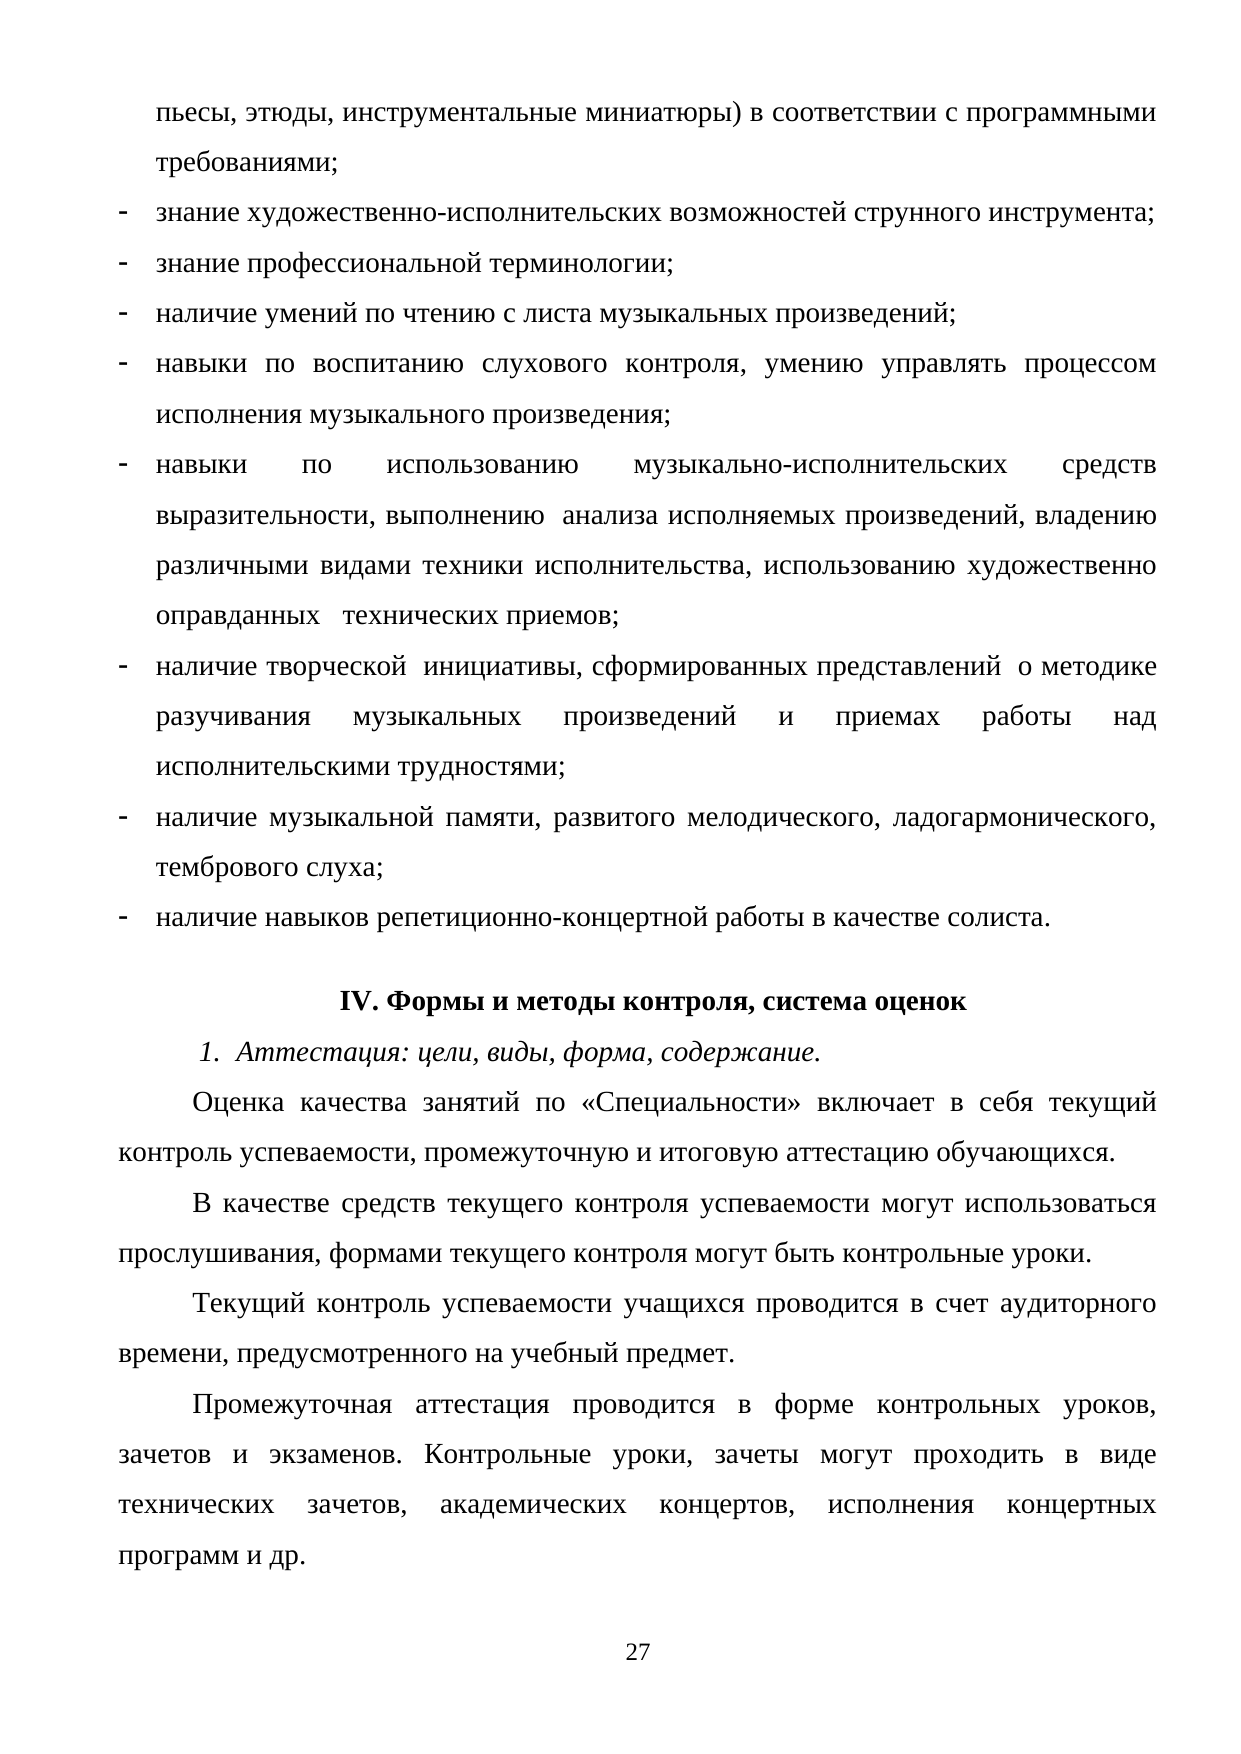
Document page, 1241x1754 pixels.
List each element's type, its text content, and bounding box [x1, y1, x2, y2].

list знание художественно-исполнительских возможностей струнного инструмента; [118, 194, 1157, 228]
text Текущий контроль успеваемости учащихся проводится в счет аудиторного времени, предусмотренного на учебный предмет. [118, 1285, 1157, 1369]
list наличие умений по чтению с листа музыкальных произведений; [118, 295, 1157, 329]
text IV. Формы и методы контроля, система оценок [264, 983, 1157, 1017]
list знание профессиональной терминологии; [118, 245, 1157, 278]
list наличие творческой инициативы, сформированных представлений о методике разучивания музыкальных произведений и приемах работы над исполнительскими трудностями; [118, 648, 1157, 782]
list Аттестация: цели, виды, форма, содержание. [199, 1034, 1157, 1067]
text В качестве средств текущего контроля успеваемости могут использоваться прослушивания, формами текущего контроля могут быть контрольные уроки. [118, 1185, 1157, 1268]
list навыки по воспитанию слухового контроля, умению управлять процессом исполнения музыкального произведения; [118, 346, 1157, 429]
list навыки по использованию музыкально-исполнительских средств выразительности, выполнению анализа исполняемых произведений, владению различными видами техники исполнительства, использованию художественно оправданных технических приемов; [118, 446, 1157, 631]
list наличие музыкальной памяти, развитого мелодического, ладогармонического, тембрового слуха; [118, 799, 1157, 883]
text Промежуточная аттестация проводится в форме контрольных уроков, зачетов и экзаменов. Контрольные уроки, зачеты могут проходить в виде технических зачетов, академических концертов, исполнения концертных программ и др. [118, 1386, 1157, 1570]
list наличие навыков репетиционно-концертной работы в качестве солиста. [118, 899, 1157, 933]
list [118, 94, 1157, 178]
text Оценка качества занятий по «Специальности» включает в себя текущий контроль успеваемости, промежуточную и итоговую аттестацию обучающихся. [118, 1084, 1157, 1168]
